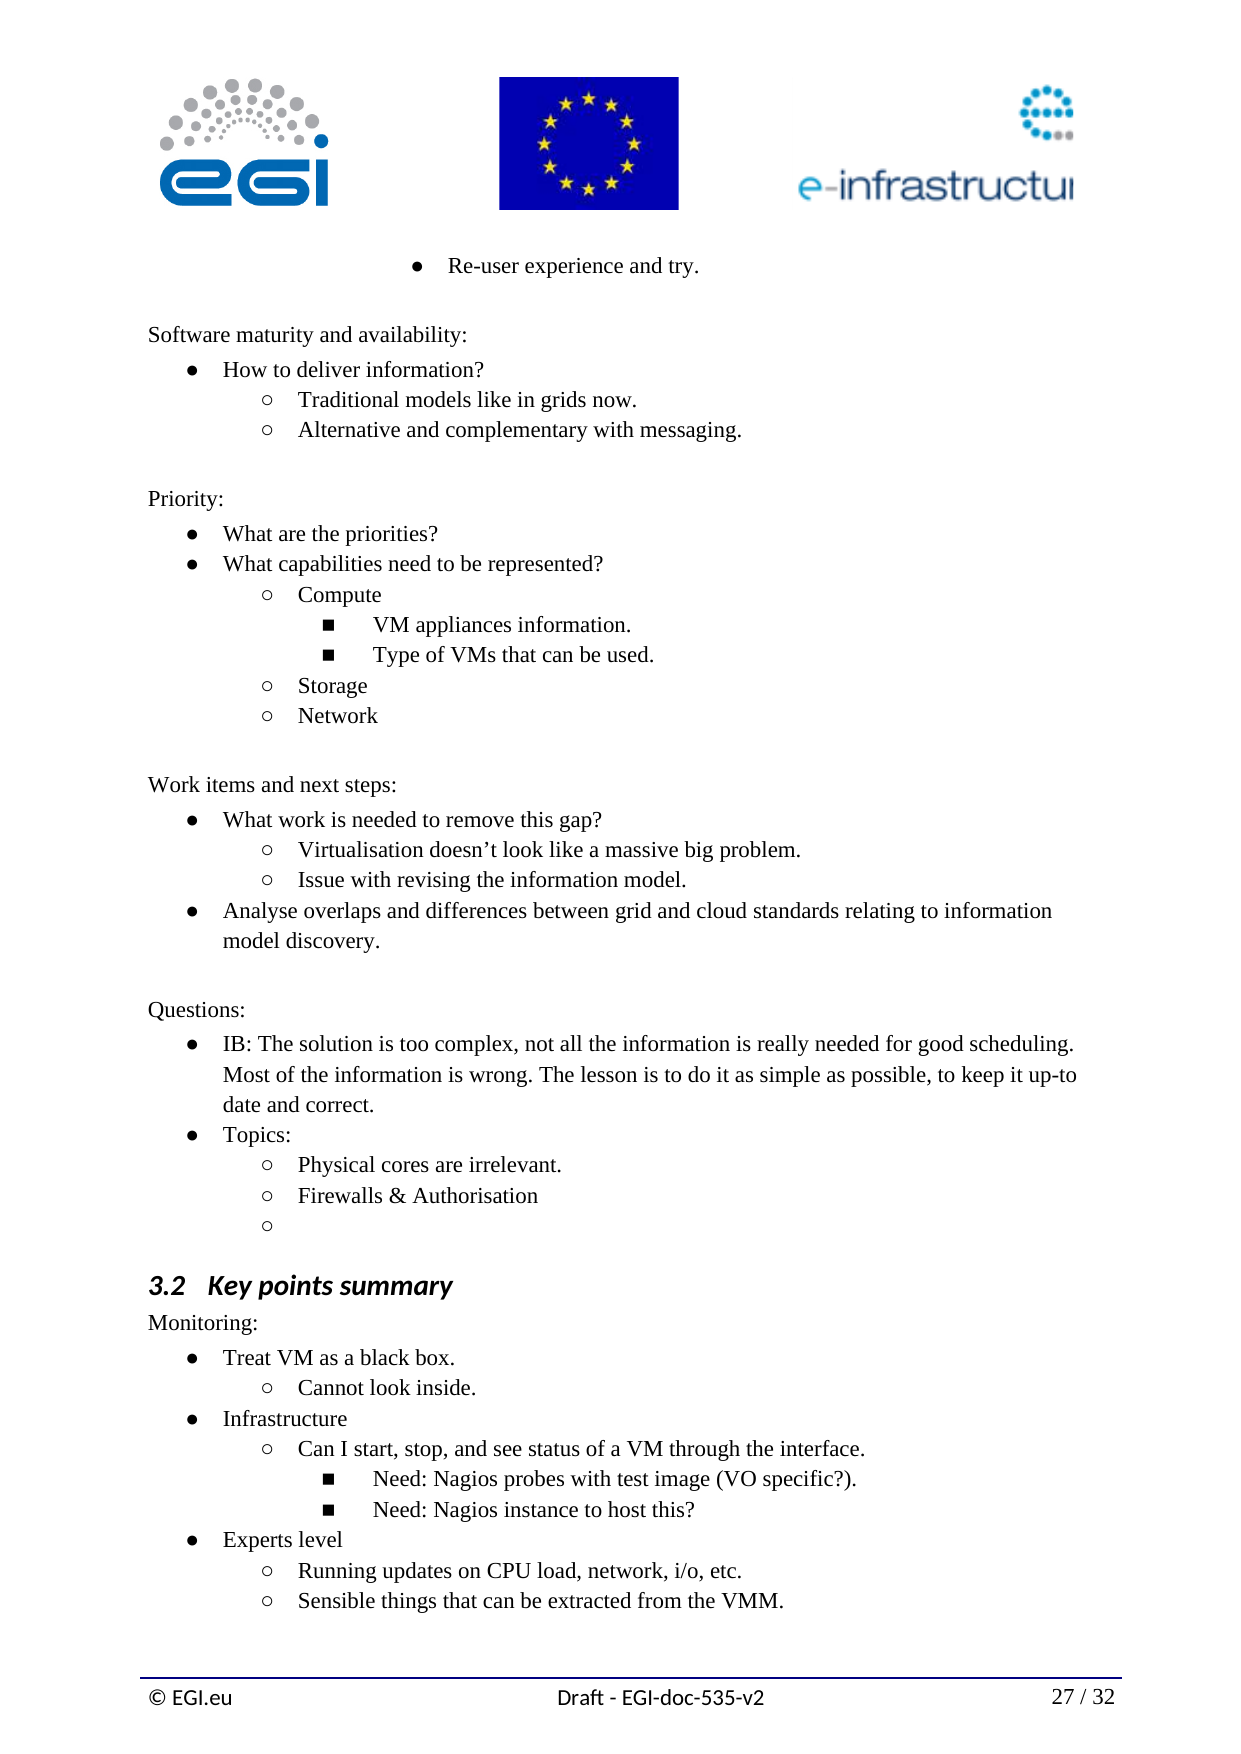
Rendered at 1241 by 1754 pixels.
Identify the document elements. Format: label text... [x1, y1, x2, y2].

picture [158, 77, 329, 208]
list Experts level [185, 1526, 1092, 1553]
list What are the priorities? [185, 520, 1092, 546]
list Cannot look inside. [260, 1374, 1092, 1401]
list Compute [260, 581, 1092, 607]
list Issue with revising the information model. [260, 866, 1092, 893]
list Need: Nagios instance to host this? [335, 1496, 1092, 1522]
list Virtualisation doesn’t look like a massive big problem. [260, 836, 1092, 862]
list Physical cores are irrelevant. [260, 1151, 1092, 1178]
list How to deliver information? [185, 356, 1092, 382]
text Software maturity and availability: [148, 321, 1092, 348]
picture [499, 77, 679, 210]
list Re-user experience and try. [410, 252, 1092, 279]
list Analyse overlaps and differences between grid and cloud standards relating to information model discovery. [185, 897, 1092, 953]
list Storage [260, 672, 1092, 698]
list Network [260, 702, 1092, 729]
list Can I start, stop, and see status of a VM through the interface. [260, 1435, 1092, 1461]
list Treat VM as a black box. [185, 1344, 1092, 1370]
list Alternative and complementary with messaging. [260, 416, 1092, 443]
list What work is needed to remove this gap? [185, 806, 1092, 832]
list Traditional models like in grids now. [260, 386, 1092, 412]
text Priority: [148, 485, 1092, 512]
text Work items and next steps: [148, 771, 1092, 798]
text Monitoring: [148, 1309, 1092, 1336]
picture [791, 77, 1074, 210]
list VM appliances information. [335, 611, 1092, 637]
text Questions: [148, 996, 1092, 1022]
subtitle Key points summary [148, 1267, 1092, 1303]
list Running updates on CPU load, network, i/o, etc. [260, 1557, 1092, 1583]
list Type of VMs that can be used. [335, 641, 1092, 668]
list Infrastructure [185, 1404, 1092, 1431]
list Sensible things that can be extracted from the VMM. [260, 1587, 1092, 1613]
list Need: Nagios probes with test image (VO specific?). [335, 1465, 1092, 1492]
list What capabilities need to be represented? [185, 550, 1092, 577]
list IB: The solution is too complex, not all the information is really needed for good scheduling. Most of the information is wrong. The lesson is to do it as simple as possible, to keep it up-to date and correct. [185, 1030, 1092, 1117]
list Firewalls & Authorisation [260, 1182, 1092, 1208]
list Topics: [185, 1121, 1092, 1147]
